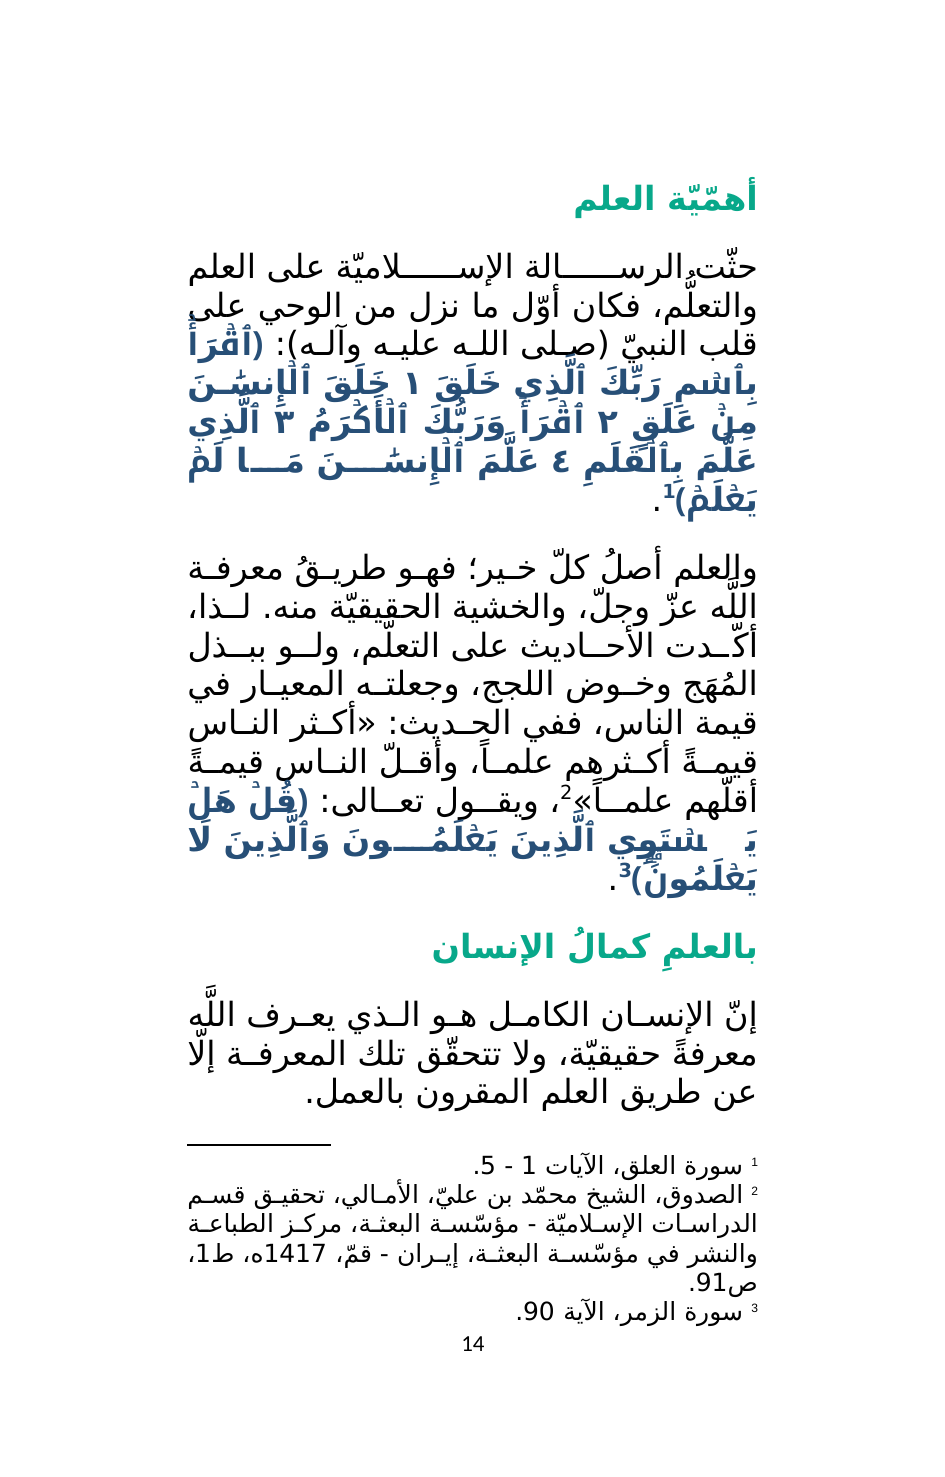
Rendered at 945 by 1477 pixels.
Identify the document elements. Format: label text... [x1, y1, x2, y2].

text بالعلمِ كمالُ الإنسان [187, 927, 758, 966]
text أهمّيّة العلم [187, 179, 758, 218]
text حثّت الرسالة الإسلاميّة على العلم والتعلُّم، فكان أوّل ما نزل من الوحي على قلب النبيّ (صلى الله عليه وآله): ﴿ٱقۡرَأۡ بِٱسۡمِ رَبِّكَ ٱلَّذِي خَلَقَ ١ خَلَقَ ٱلۡإِنسَٰنَ مِنۡ عَلَقٍ ٢ ٱقۡرَأۡ وَرَبُّكَ ٱلۡأَكۡرَمُ ٣ ٱلَّذِي عَلَّمَ بِٱلۡقَلَمِ ٤ عَلَّمَ ٱلۡإِنسَٰنَ مَا لَمۡ يَعۡلَمۡ﴾. [187, 247, 758, 519]
text إنّ الإنسان الكامل هو الذي يعرف اللَّه معرفةً حقيقيّة، ولا تتحقّق تلك المعرفة إلّا عن طريق العلم المقرون بالعمل. [187, 995, 758, 1112]
text والعلم أصلُ كلّ خير؛ فهو طريقُ معرفة اللَّه عزّ وجلّ، والخشية الحقيقيّة منه. لذا، أكّدت الأحاديث على التعلّم، ولو ببذل المُهَج وخوض اللجج، وجعلته المعيار في قيمة الناس، ففي الحديث: «أكثر الناس قيمةً أكثرهم علماً، وأقلّ الناس قيمةً أقلّهم علماً»، ويقول تعالى: ﴿قُلۡ هَلۡ يَسۡتَوِي ٱلَّذِينَ يَعۡلَمُونَ وَٱلَّذِينَ لَا يَعۡلَمُونَۗ﴾. [187, 548, 758, 898]
